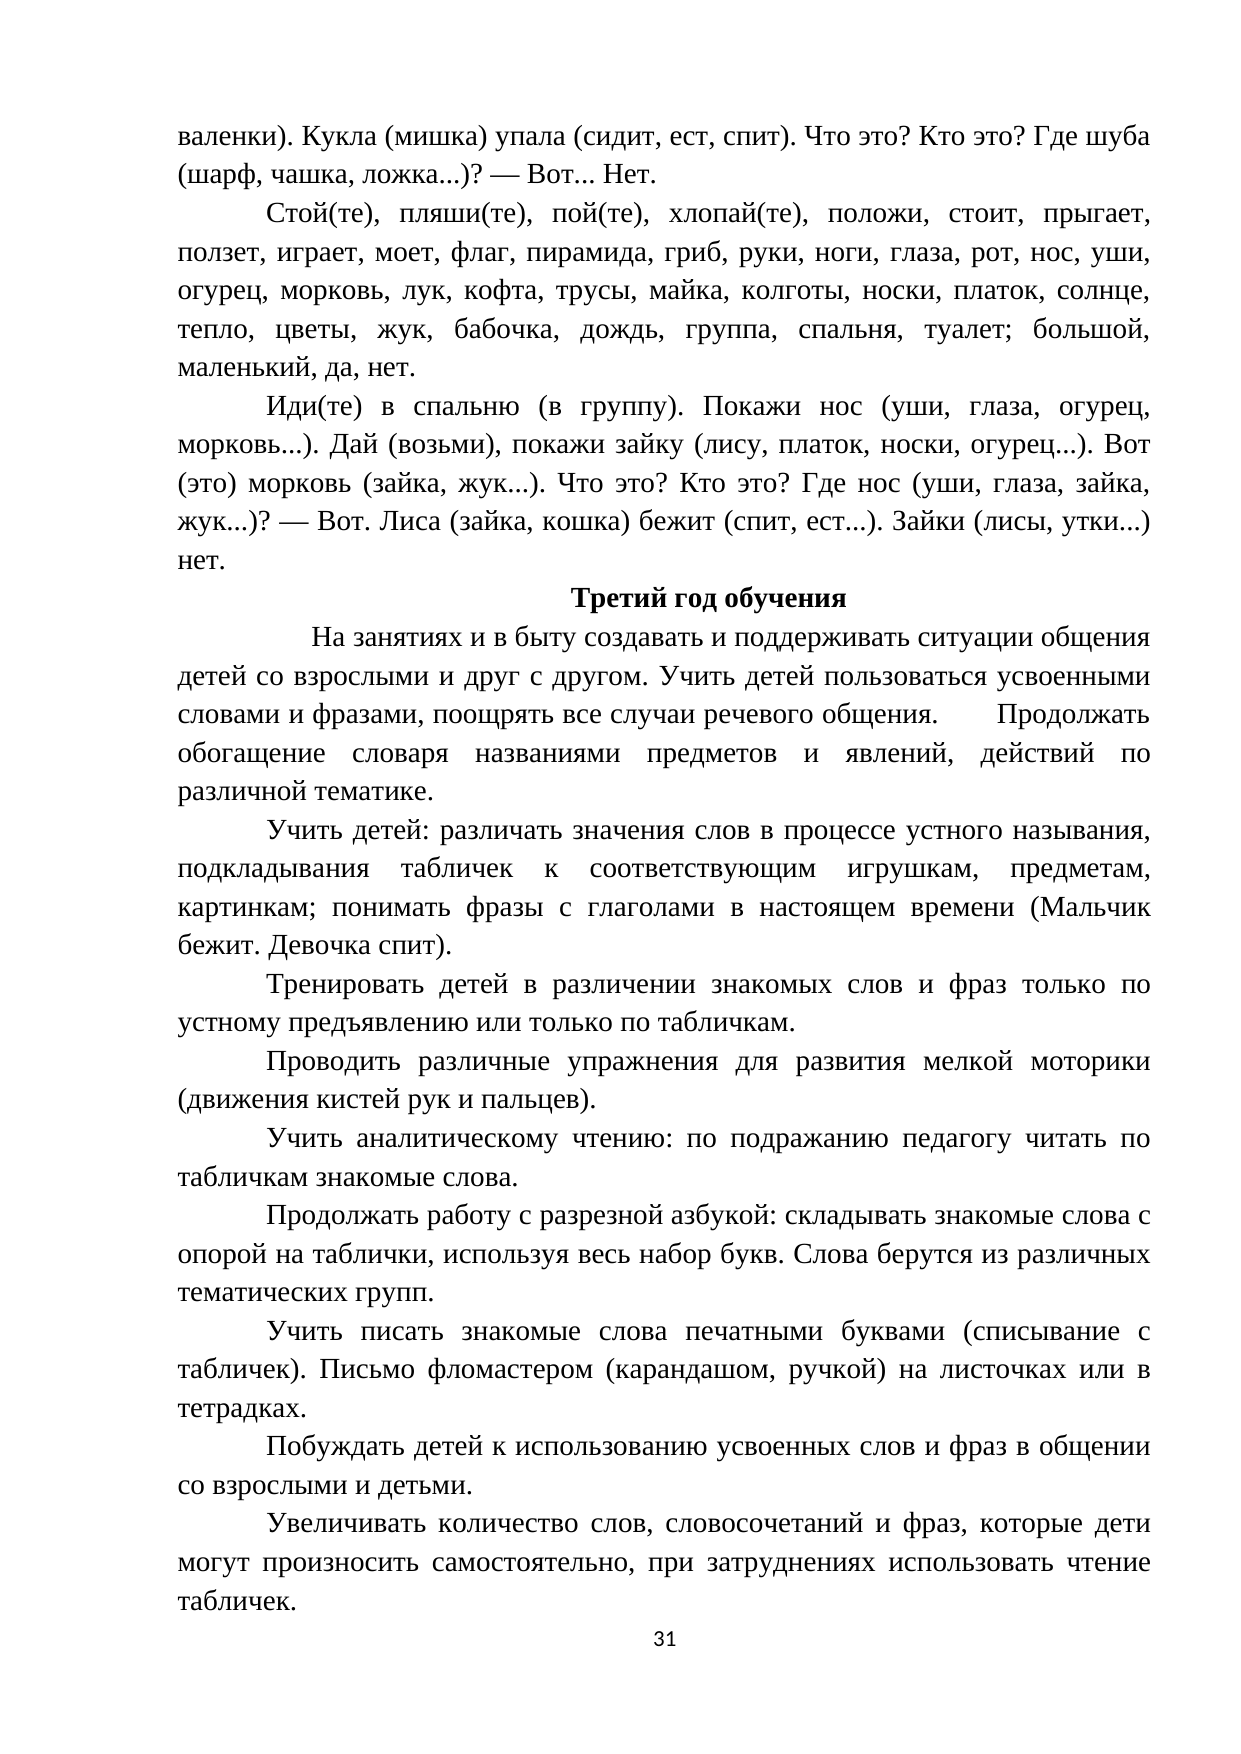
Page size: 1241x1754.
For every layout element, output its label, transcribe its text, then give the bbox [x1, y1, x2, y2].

text Учить детей: различать значения слов в процессе устного называния, подкладывания табличек к соответствующим игрушкам, предметам, картинкам; понимать фразы с глаголами в настоящем времени (Мальчик бежит. Девочка спит). [177, 812, 1152, 961]
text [177, 118, 1152, 190]
text Иди(те) в спальню (в группу). Покажи нос (уши, глаза, огурец, морковь...). Дай (возьми), покажи зайку (лису, платок, носки, огурец...). Вот (это) морковь (зайка, жук...). Что это? Кто это? Где нос (уши, глаза, зайка, жук...)? — Вот. Лиса (зайка, кошка) бежит (спит, ест...). Зайки (лисы, утки...) нет. [177, 388, 1152, 576]
text Тренировать детей в различении знакомых слов и фраз только по устному предъявлению или только по табличкам. [177, 966, 1152, 1038]
text Побуждать детей к использованию усвоенных слов и фраз в общении со взрослыми и детьми. [177, 1428, 1152, 1501]
text Учить писать знакомые слова печатными буквами (списывание с табличек). Письмо фломастером (карандашом, ручкой) на листочках или в тетрадках. [177, 1313, 1152, 1423]
text Учить аналитическому чтению: по подражанию педагогу читать по табличкам знакомые слова. [177, 1120, 1152, 1192]
text Третий год обучения [177, 581, 1152, 614]
text Увеличивать количество слов, словосочетаний и фраз, которые дети могут произносить самостоятельно, при затруднениях использовать чтение табличек. [177, 1506, 1152, 1616]
text Проводить различные упражнения для развития мелкой моторики (движения кистей рук и пальцев). [177, 1043, 1152, 1115]
text Продолжать работу с разрезной азбукой: складывать знакомые слова с опорой на таблички, используя весь набор букв. Слова берутся из различных тематических групп. [177, 1197, 1152, 1308]
text Стой(те), пляши(те), пой(те), хлопай(те), положи, стоит, прыгает, ползет, играет, моет, флаг, пирамида, гриб, руки, ноги, глаза, рот, нос, уши, огурец, морковь, лук, кофта, трусы, майка, колготы, носки, платок, солнце, тепло, цветы, жук, бабочка, дождь, группа, спальня, туалет; большой, маленький, да, нет. [177, 195, 1152, 383]
text На занятиях и в быту создавать и поддерживать ситуации общения детей со взрослыми и друг с другом. Учить детей пользоваться усвоенными словами и фразами, поощрять все случаи речевого общения. Продолжать обогащение словаря названиями предметов и явлений, действий по различной тематике. [177, 619, 1152, 807]
